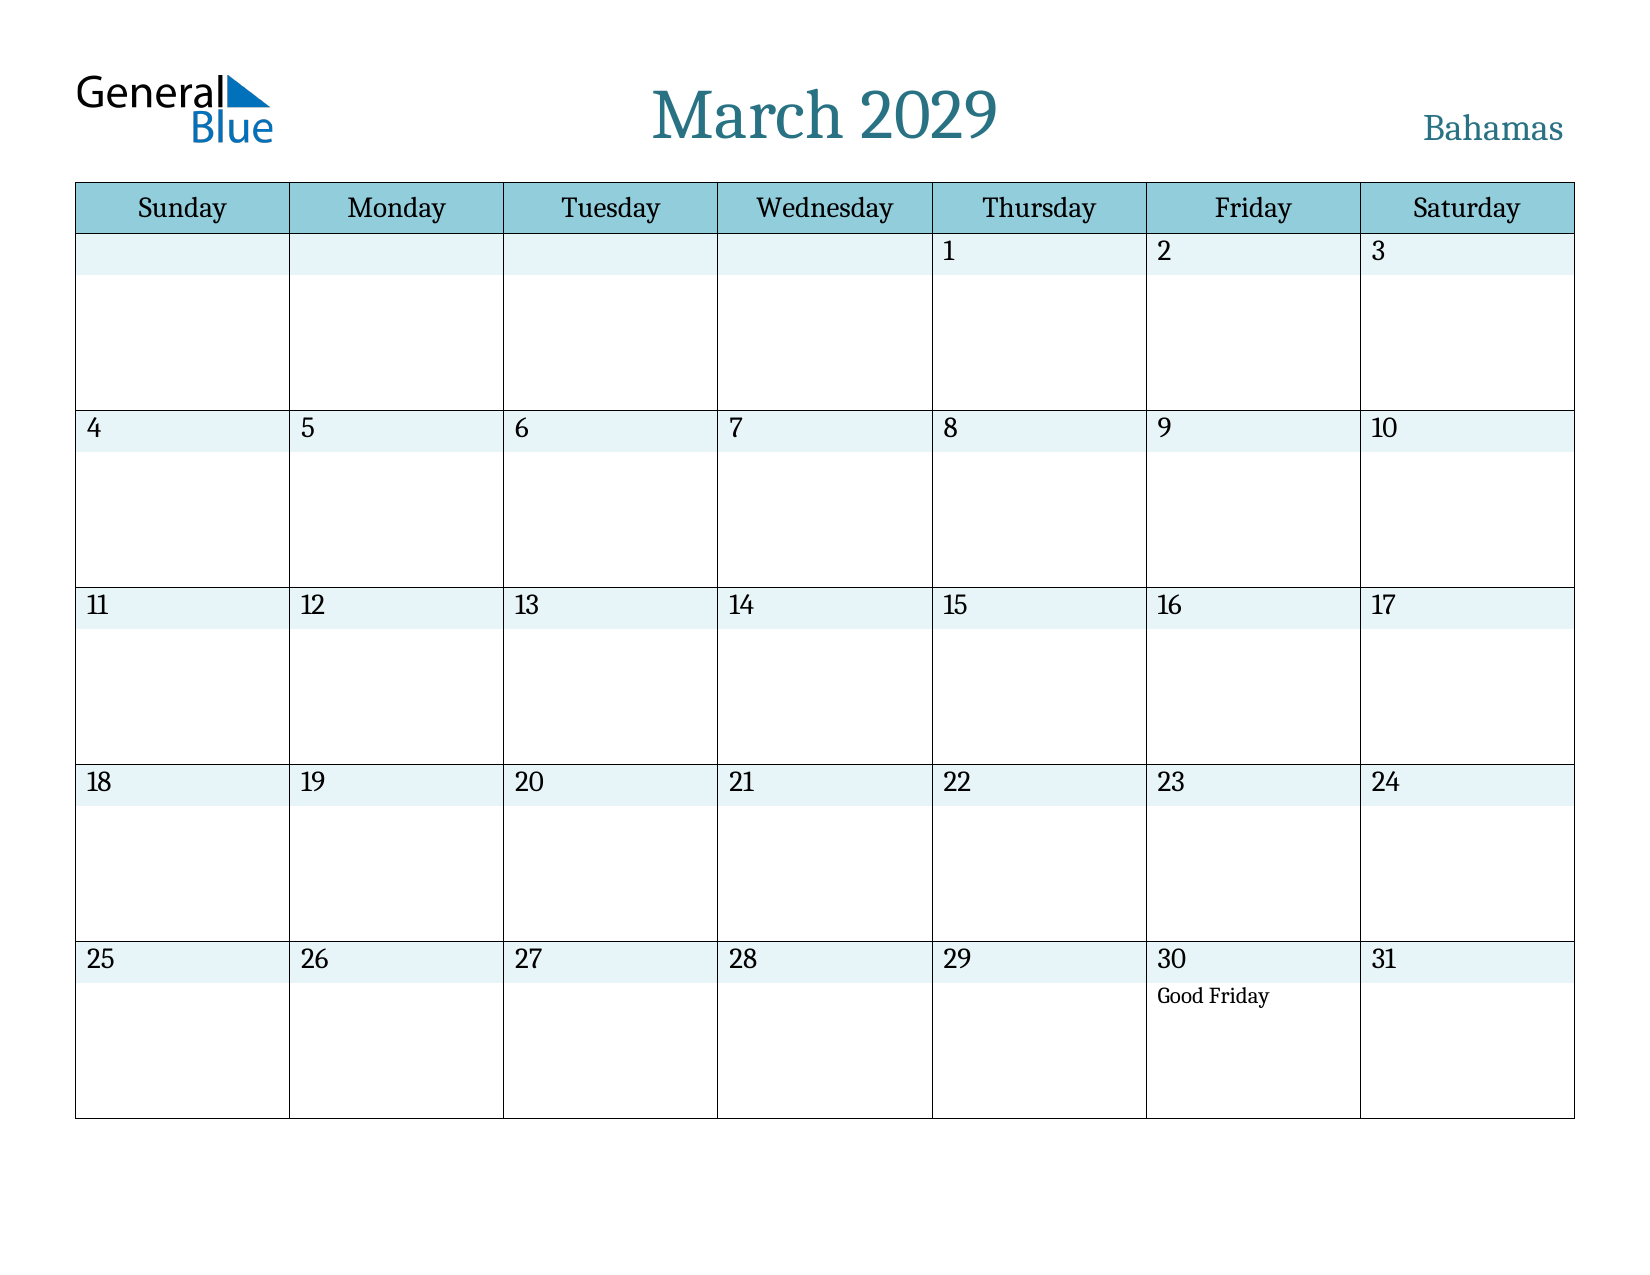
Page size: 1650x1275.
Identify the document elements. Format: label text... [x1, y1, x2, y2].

table_cell 25 [76, 942, 289, 983]
table_cell [1361, 629, 1574, 764]
table_cell [76, 234, 289, 275]
table_cell 6 [504, 411, 717, 452]
table_cell 31 [1361, 942, 1574, 983]
table_cell [290, 629, 503, 764]
table_cell [1147, 275, 1360, 410]
table_cell 19 [290, 765, 503, 806]
table_cell 24 [1361, 765, 1574, 806]
picture [77, 75, 273, 143]
table_cell [504, 275, 717, 410]
table_cell 12 [290, 588, 503, 629]
table_cell [933, 452, 1146, 587]
table_cell Tuesday [504, 183, 717, 233]
table_cell [718, 983, 932, 1118]
table_cell 14 [718, 588, 932, 629]
table_cell 7 [718, 411, 932, 452]
table_cell 28 [718, 942, 932, 983]
table_cell [1147, 806, 1360, 941]
table_cell 18 [76, 765, 289, 806]
table_cell Thursday [933, 183, 1146, 233]
table_cell 20 [504, 765, 717, 806]
table_header Bahamas [1146, 75, 1574, 182]
table_cell 2 [1147, 234, 1360, 275]
table_cell Good Friday [1147, 983, 1360, 1118]
table_cell [933, 806, 1146, 941]
table_cell [504, 234, 717, 275]
table_cell 27 [504, 942, 717, 983]
table_cell 26 [290, 942, 503, 983]
table_cell 15 [933, 588, 1146, 629]
table_cell [504, 806, 717, 941]
table_cell [504, 452, 717, 587]
table_cell [1361, 452, 1574, 587]
table_cell [933, 983, 1146, 1118]
table_cell [290, 806, 503, 941]
table_cell 30 [1147, 942, 1360, 983]
table_cell [718, 234, 932, 275]
table_cell [76, 452, 289, 587]
table_cell [1361, 275, 1574, 410]
table_cell 21 [718, 765, 932, 806]
table_cell [504, 983, 717, 1118]
table_cell [933, 275, 1146, 410]
table_cell [718, 275, 932, 410]
table_cell Friday [1147, 183, 1360, 233]
table_cell [290, 234, 503, 275]
table_cell 1 [933, 234, 1146, 275]
table_cell [718, 452, 932, 587]
table_cell [718, 806, 932, 941]
table_cell [718, 629, 932, 764]
table_cell [933, 629, 1146, 764]
table_cell Sunday [76, 183, 289, 233]
table_cell 16 [1147, 588, 1360, 629]
table_cell Saturday [1361, 183, 1574, 233]
table_cell [290, 275, 503, 410]
table_cell 5 [290, 411, 503, 452]
table_cell [1361, 806, 1574, 941]
table_header [76, 75, 503, 182]
table_cell 22 [933, 765, 1146, 806]
table_cell [1361, 983, 1574, 1118]
table_cell Wednesday [718, 183, 932, 233]
table_cell [76, 629, 289, 764]
table_cell 29 [933, 942, 1146, 983]
table_cell 10 [1361, 411, 1574, 452]
table_cell [1147, 452, 1360, 587]
table_cell [76, 983, 289, 1118]
table_cell 23 [1147, 765, 1360, 806]
table_cell 4 [76, 411, 289, 452]
table_cell 8 [933, 411, 1146, 452]
table_cell 11 [76, 588, 289, 629]
table_cell Monday [290, 183, 503, 233]
table_cell [504, 629, 717, 764]
table_cell 3 [1361, 234, 1574, 275]
table_cell 9 [1147, 411, 1360, 452]
table_cell [76, 806, 289, 941]
table_header March 2029 [504, 75, 1146, 182]
table_cell 17 [1361, 588, 1574, 629]
table_cell [290, 452, 503, 587]
table_cell [1147, 629, 1360, 764]
table_cell [76, 275, 289, 410]
table_cell 13 [504, 588, 717, 629]
table_cell [290, 983, 503, 1118]
